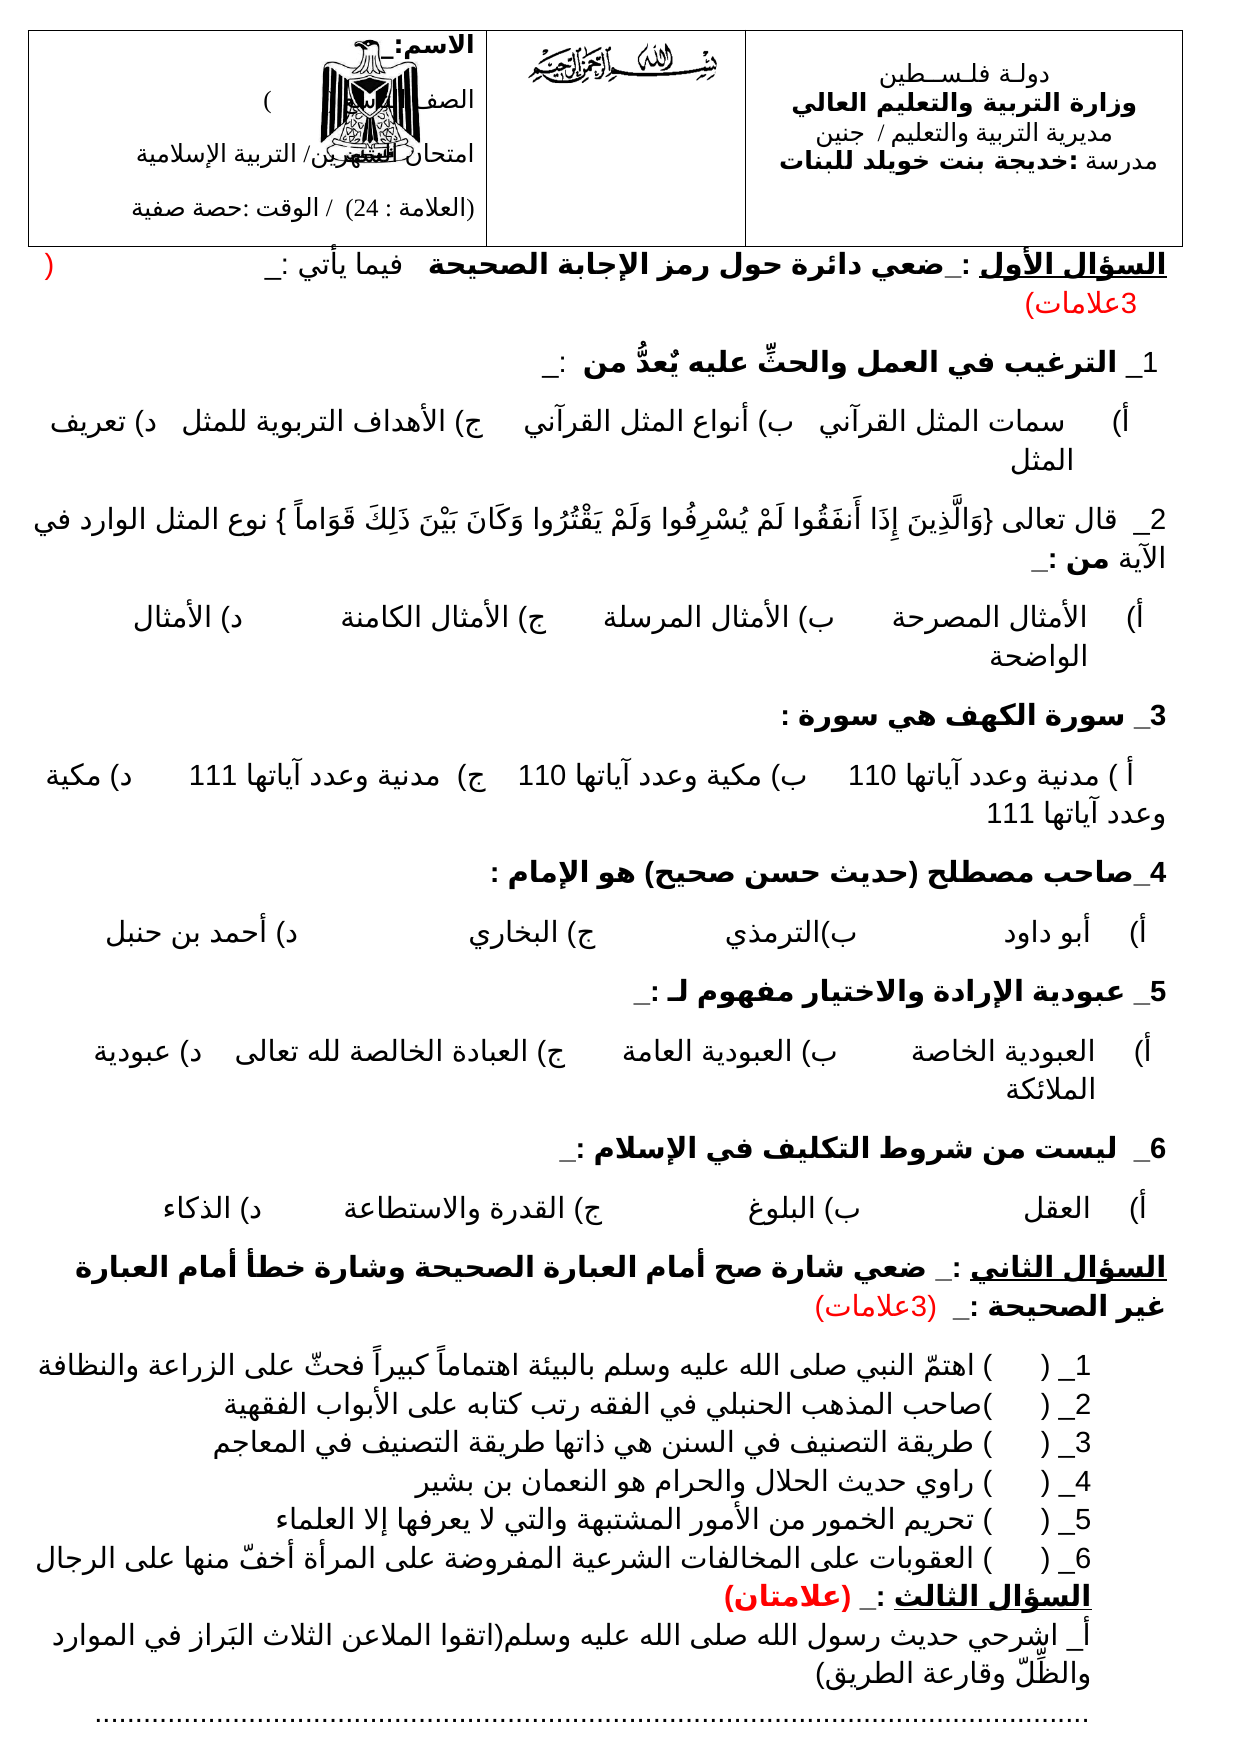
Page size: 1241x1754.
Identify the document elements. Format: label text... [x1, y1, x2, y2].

list 4_ ( ) راوي حديث الحلال والحرام هو النعمان بن بشير [29, 1464, 1092, 1497]
text السؤال الثاني :_ ضعي شارة صح أمام العبارة الصحيحة وشارة خطأ أمام العبارة غير الصحيحة :_ (3علامات) [29, 1250, 1167, 1322]
list 1_ ( ) اهتمّ النبي صلى الله عليه وسلم بالبيئة اهتماماً كبيراً فحثّ على الزراعة والنظافة [29, 1348, 1092, 1382]
list أبو داود ب)الترمذي ج) البخاري د) أحمد بن حنبل [29, 915, 1129, 948]
list 3_ ( ) طريقة التصنيف في السنن هي ذاتها طريقة التصنيف في المعاجم [29, 1425, 1092, 1459]
list العقل ب) البلوغ ج) القدرة والاستطاعة د) الذكاء [29, 1191, 1129, 1224]
text السؤال الأول :_ضعي دائرة حول رمز الإجابة الصحيحة فيما يأتي :_ (3علامات) [29, 247, 1167, 319]
text 5_ عبودية الإرادة والاختيار مفهوم لـ :_ [29, 974, 1167, 1008]
table_header دولـة فلـســطين وزارة التربية والتعليم العالي مديرية التربية والتعليم / جنين مدرسة :خديجة بنت خويلد للبنات [746, 31, 1182, 246]
text 3_ سورة الكهف هي سورة : [29, 698, 1167, 732]
text 2_ قال تعالى {وَالَّذِينَ إِذَا أَنفَقُوا لَمْ يُسْرِفُوا وَلَمْ يَقْتُرُوا وَكَانَ بَيْنَ ذَلِكَ قَوَاماً } نوع المثل الوارد في الآية من :_ [29, 502, 1167, 574]
list 5_ ( ) تحريم الخمور من الأمور المشتبهة والتي لا يعرفها إلا العلماء [29, 1502, 1092, 1536]
table_header [487, 31, 745, 246]
table_header الاسم:_ الصف التاسع ( ) امتحان الشهرين/ التربية الإسلامية (العلامة : 24) / الوقت :حصة صفية [29, 31, 486, 246]
list السؤال الثالث :_ (علامتان) [29, 1579, 1092, 1613]
text أ ) مدنية وعدد آياتها 110 ب) مكية وعدد آياتها 110 ج) مدنية وعدد آياتها 111 د) مكية وعدد آياتها 111 [29, 758, 1167, 830]
list 6_ ( ) العقوبات على المخالفات الشرعية المفروضة على المرأة أخفّ منها على الرجال [29, 1541, 1092, 1574]
text 6_ ليست من شروط التكليف في الإسلام :_ [29, 1132, 1167, 1165]
list أ_ اشرحي حديث رسول الله صلى الله عليه وسلم(اتقوا الملاعن الثلاث البَراز في الموارد والظِّلّ وقارعة الطريق) [29, 1618, 1092, 1690]
text 4_صاحب مصطلح (حديث حسن صحيح) هو الإمام : [29, 856, 1167, 889]
text 1_ الترغيب في العمل والحثِّ عليه يٌعدُّ من :_ [29, 345, 1167, 379]
list 2_ ( )صاحب المذهب الحنبلي في الفقه رتب كتابه على الأبواب الفقهية [29, 1387, 1092, 1420]
list العبودية الخاصة ب) العبودية العامة ج) العبادة الخالصة لله تعالى د) عبودية الملائكة [29, 1034, 1134, 1106]
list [29, 1695, 1092, 1729]
list سمات المثل القرآني ب) أنواع المثل القرآني ج) الأهداف التربوية للمثل د) تعريف المثل [29, 404, 1112, 477]
list الأمثال المصرحة ب) الأمثال المرسلة ج) الأمثال الكامنة د) الأمثال الواضحة [29, 600, 1126, 672]
